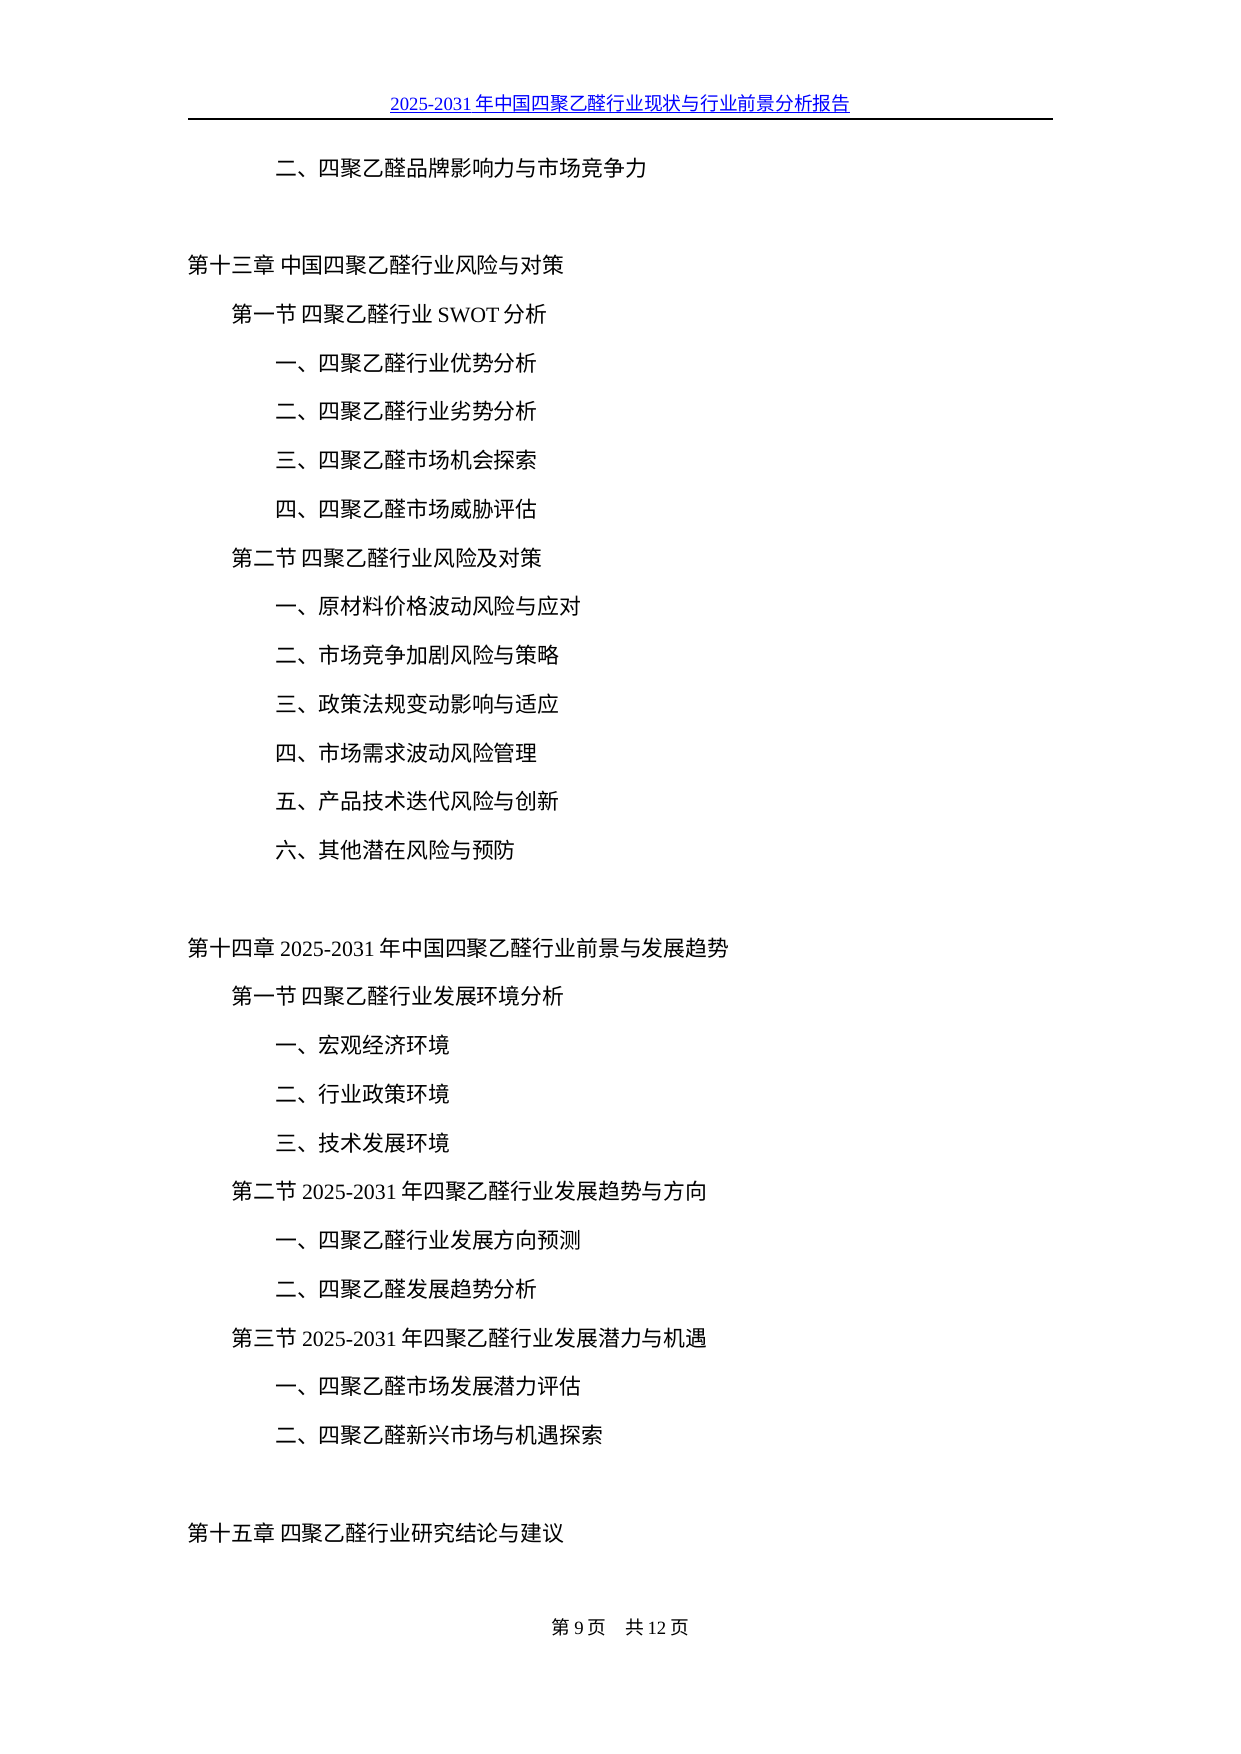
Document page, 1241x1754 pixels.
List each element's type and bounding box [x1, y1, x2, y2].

text [187, 150, 1053, 1548]
